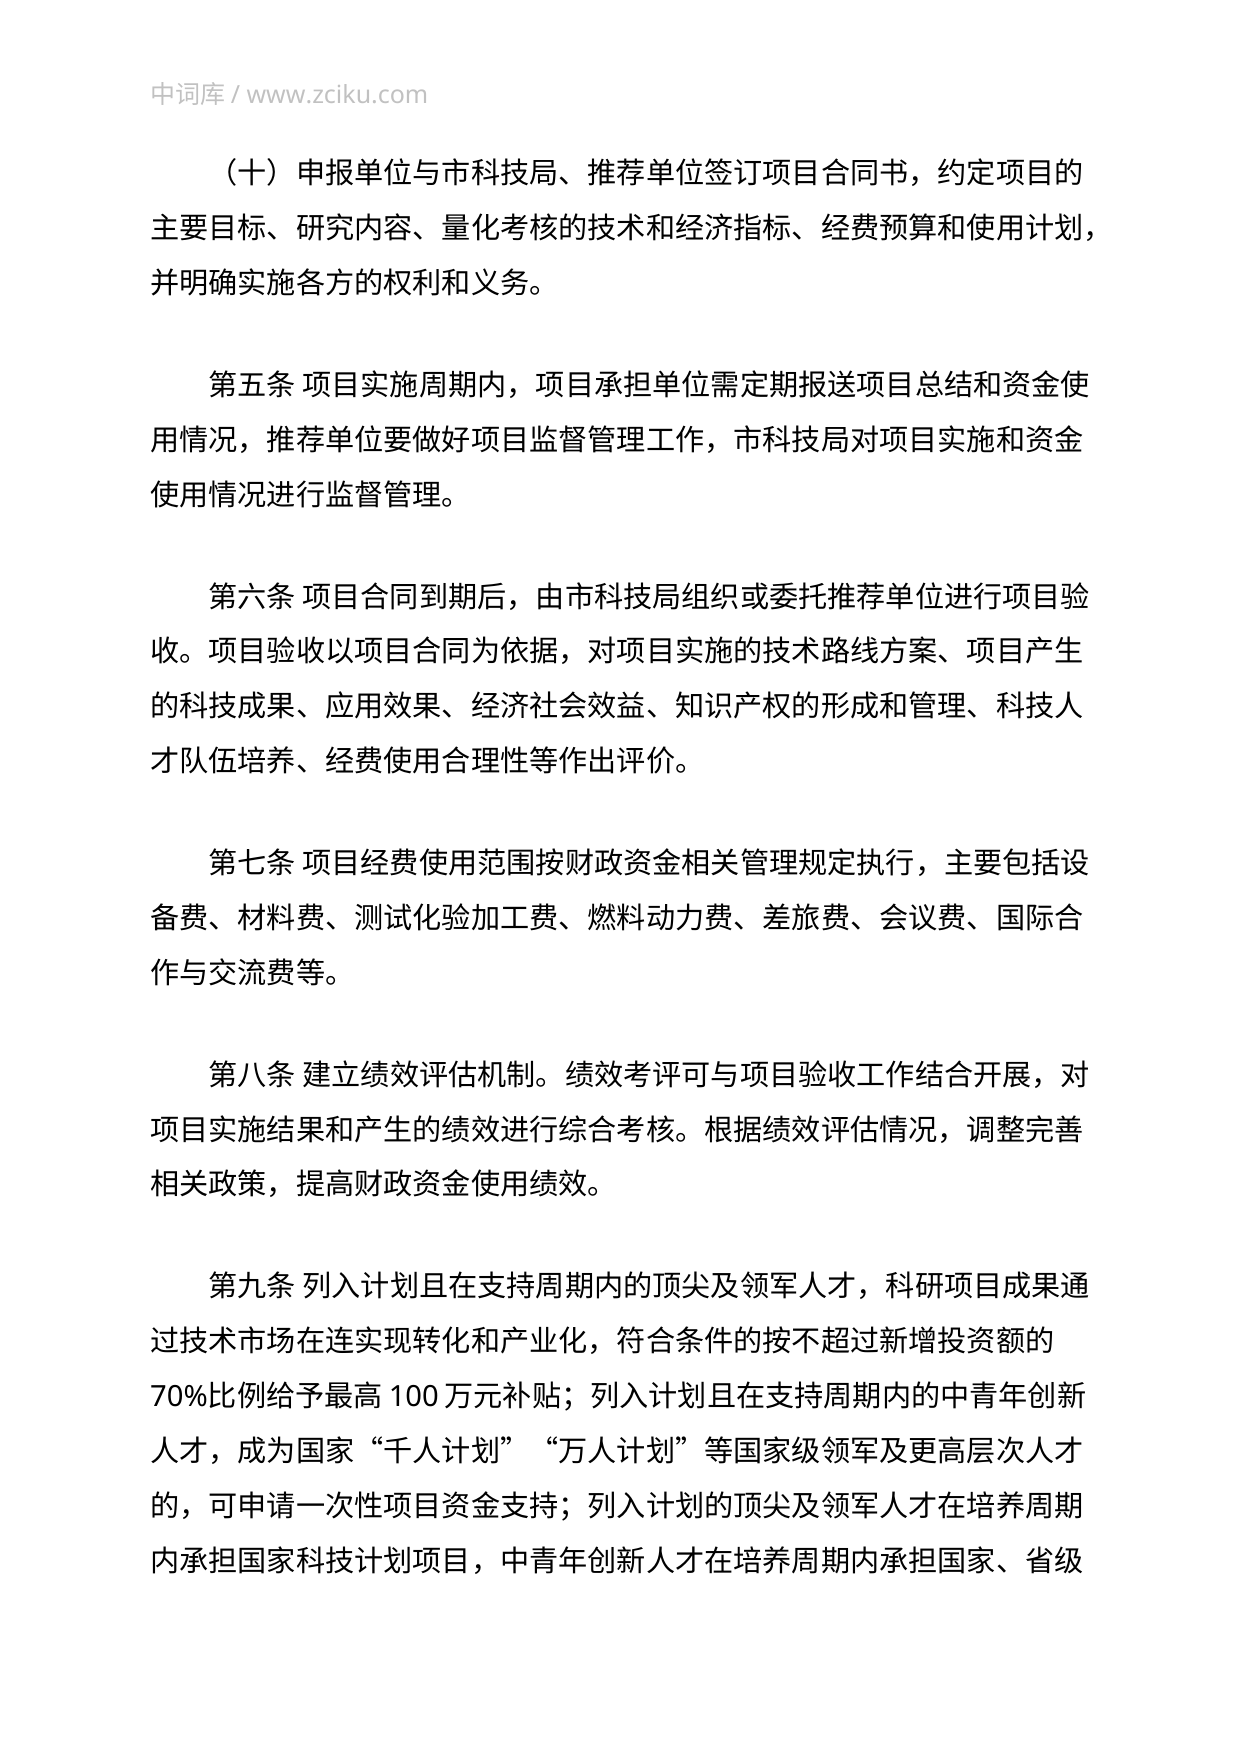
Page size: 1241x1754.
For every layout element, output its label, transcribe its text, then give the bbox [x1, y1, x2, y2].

text 第八条 建立绩效评估机制。绩效考评可与项目验收工作结合开展，对项目实施结果和产生的绩效进行综合考核。根据绩效评估情况，调整完善相关政策，提高财政资金使用绩效。 [150, 1051, 1090, 1203]
text 第五条 项目实施周期内，项目承担单位需定期报送项目总结和资金使用情况，推荐单位要做好项目监督管理工作，市科技局对项目实施和资金使用情况进行监督管理。 [150, 362, 1090, 514]
text 第六条 项目合同到期后，由市科技局组织或委托推荐单位进行项目验收。项目验收以项目合同为依据，对项目实施的技术路线方案、项目产生的科技成果、应用效果、经济社会效益、知识产权的形成和管理、科技人才队伍培养、经费使用合理性等作出评价。 [150, 573, 1090, 780]
text （十）申报单位与市科技局、推荐单位签订项目合同书，约定项目的主要目标、研究内容、量化考核的技术和经济指标、经费预算和使用计划，并明确实施各方的权利和义务。 [150, 150, 1090, 302]
text 第七条 项目经费使用范围按财政资金相关管理规定执行，主要包括设备费、材料费、测试化验加工费、燃料动力费、差旅费、会议费、国际合作与交流费等。 [150, 839, 1090, 992]
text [150, 1263, 1090, 1579]
